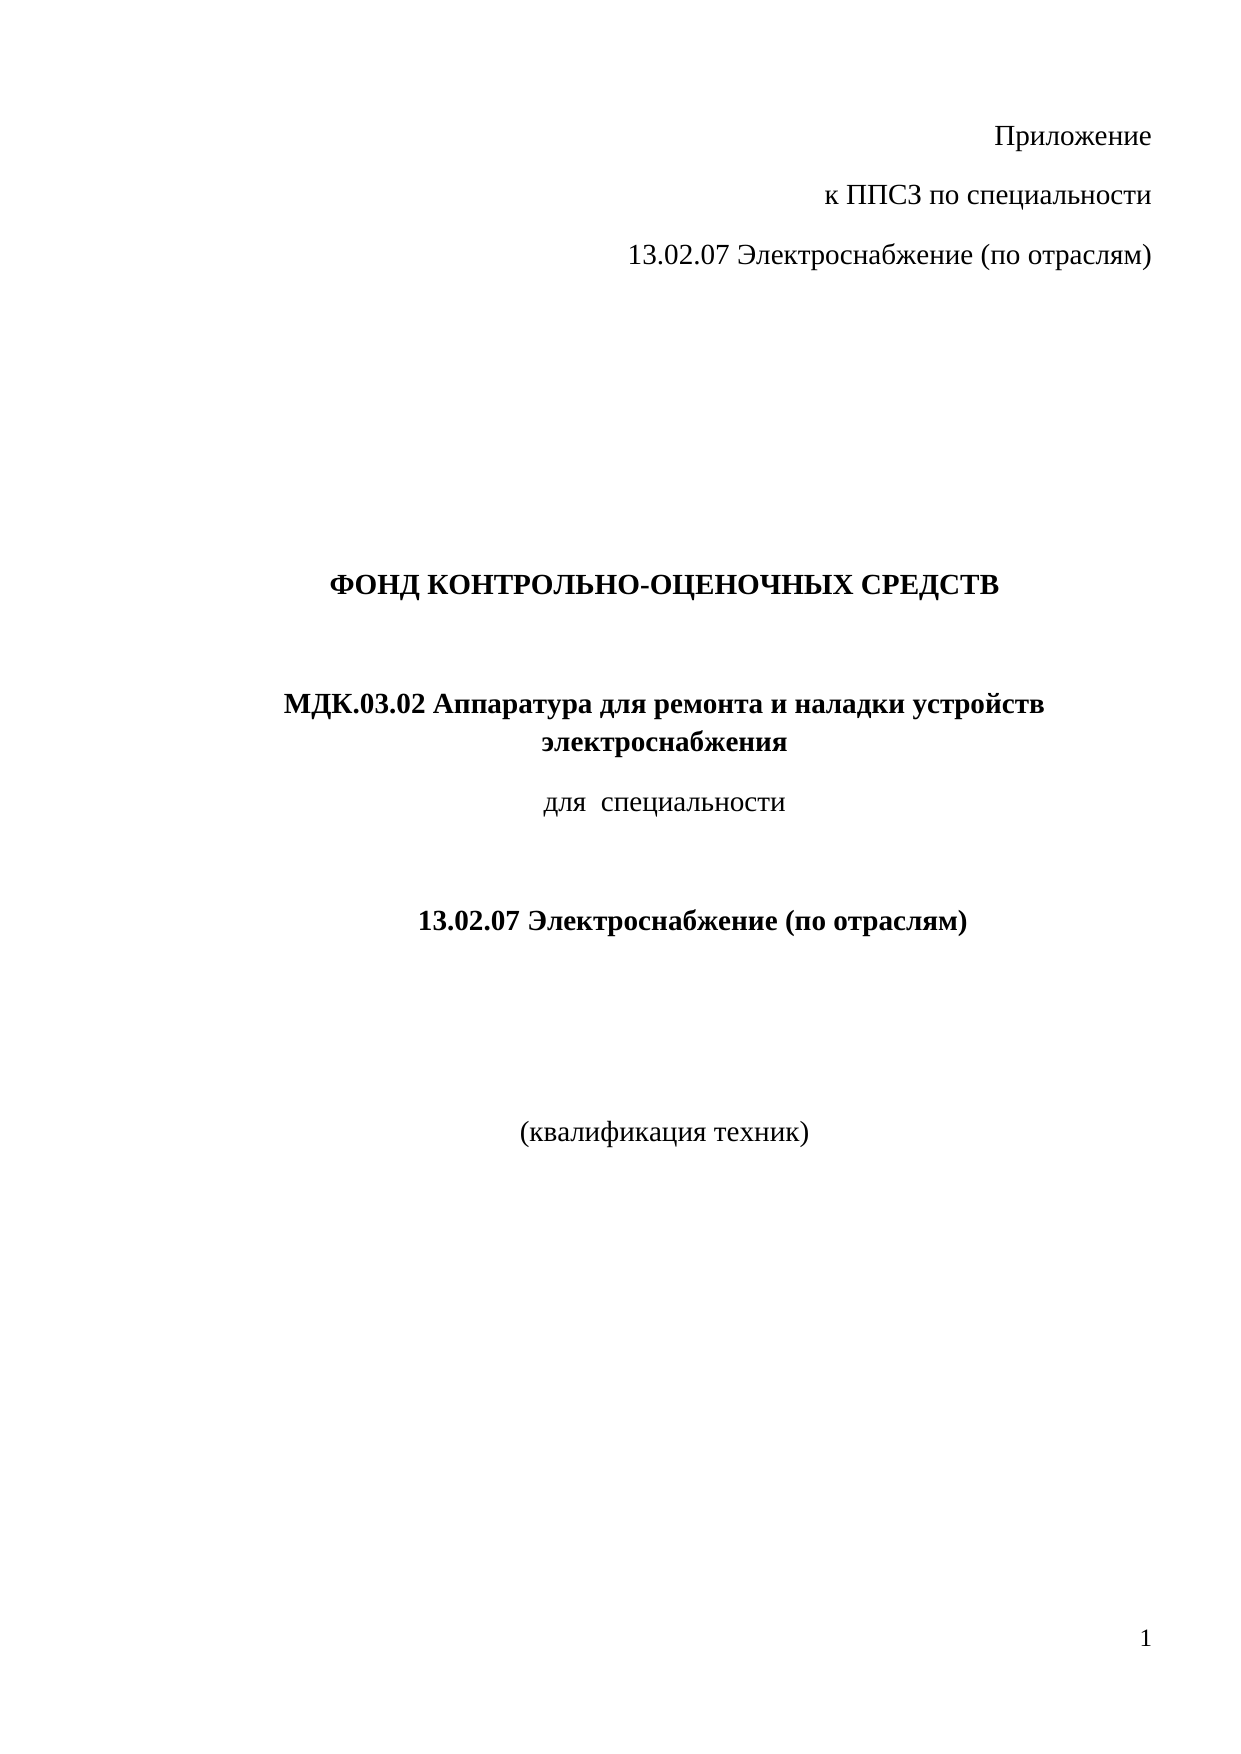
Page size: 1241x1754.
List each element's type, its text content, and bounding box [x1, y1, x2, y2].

text 13.02.07 Электроснабжение (по отраслям) [177, 237, 1152, 270]
text к ППСЗ по специальности [103, 177, 1152, 211]
text 13.02.07 Электроснабжение (по отраслям) [177, 903, 1152, 936]
text Приложение [177, 118, 1152, 152]
text МДК.03.02 Аппаратура для ремонта и наладки устройств электроснабжения [177, 686, 1152, 758]
text ФОНД КОНТРОЛЬНО-ОЦЕНОЧНЫХ СРЕДСТВ [177, 567, 1152, 601]
text (квалификация техник) [177, 1114, 1152, 1148]
text для специальности [177, 784, 1152, 817]
